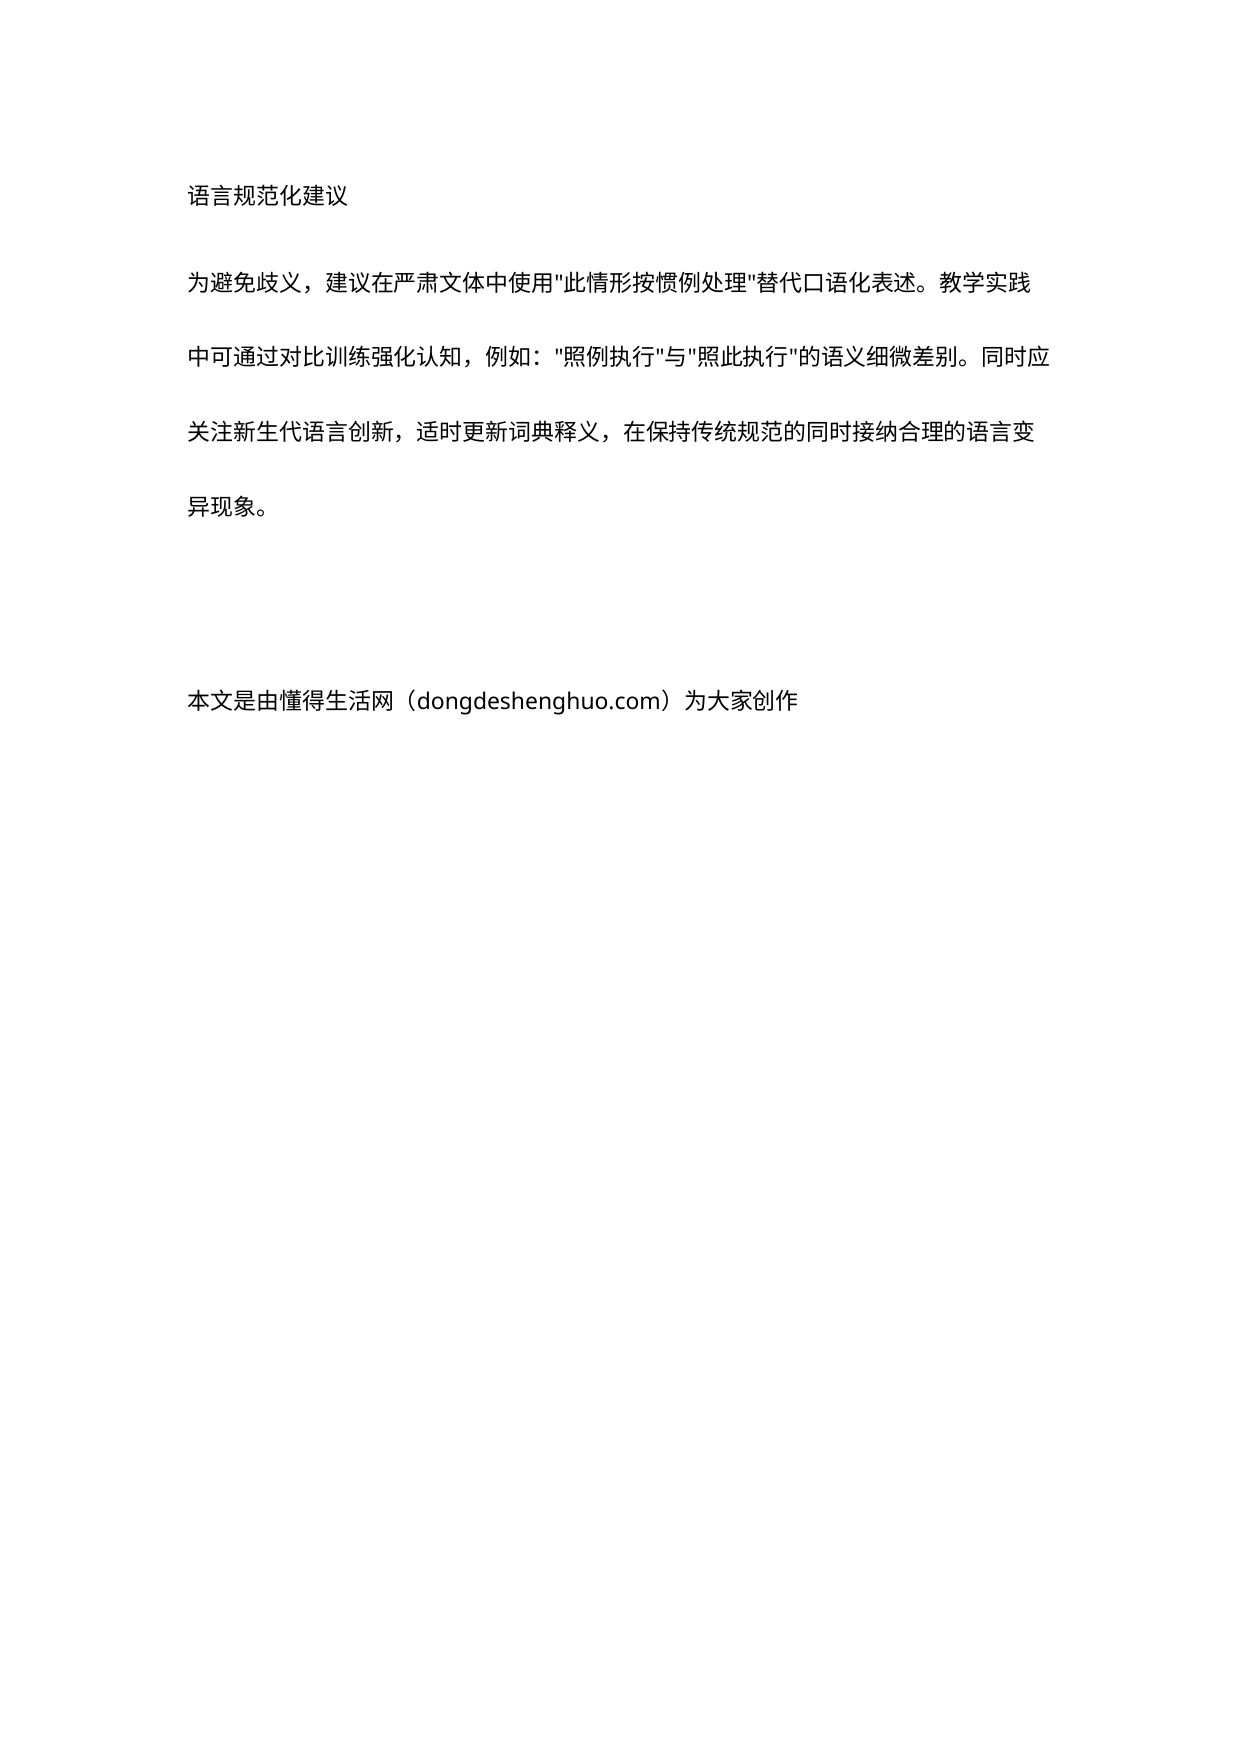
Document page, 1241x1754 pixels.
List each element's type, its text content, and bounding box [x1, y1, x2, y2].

text 语言规范化建议 [187, 162, 1053, 227]
text 为避免歧义，建议在严肃文体中使用"此情形按惯例处理"替代口语化表述。教学实践中可通过对比训练强化认知，例如："照例执行"与"照此执行"的语义细微差别。同时应关注新生代语言创新，适时更新词典释义，在保持传统规范的同时接纳合理的语言变异现象。 [187, 248, 1053, 538]
text 本文是由懂得生活网（dongdeshenghuo.com）为大家创作 [187, 667, 1053, 732]
